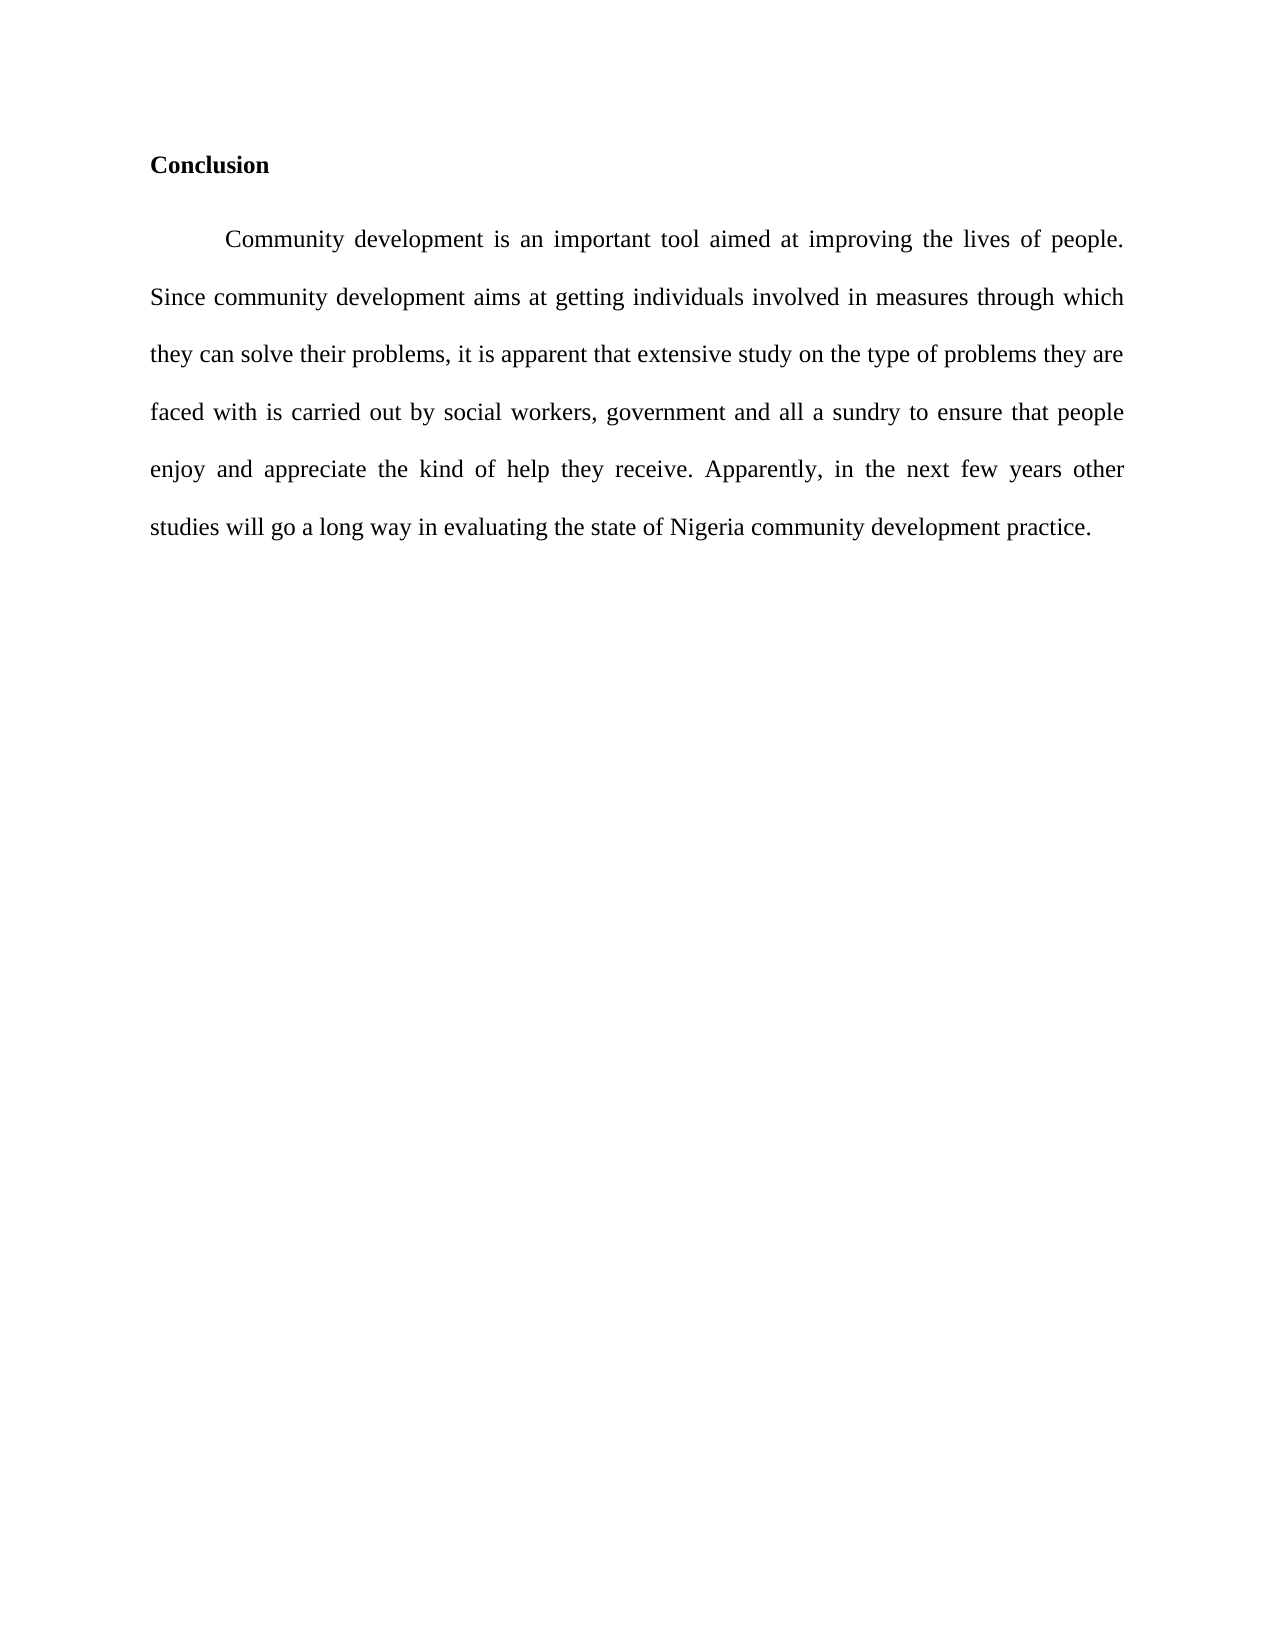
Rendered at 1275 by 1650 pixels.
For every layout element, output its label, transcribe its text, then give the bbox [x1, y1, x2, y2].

text Conclusion [150, 150, 1125, 179]
text Community development is an important tool aimed at improving the lives of people. Since community development aims at getting individuals involved in measures through which they can solve their problems, it is apparent that extensive study on the type of problems they are faced with is carried out by social workers, government and all a sundry to ensure that people enjoy and appreciate the kind of help they receive. Apparently, in the next few years other studies will go a long way in evaluating the state of Nigeria community development practice. [150, 224, 1125, 540]
